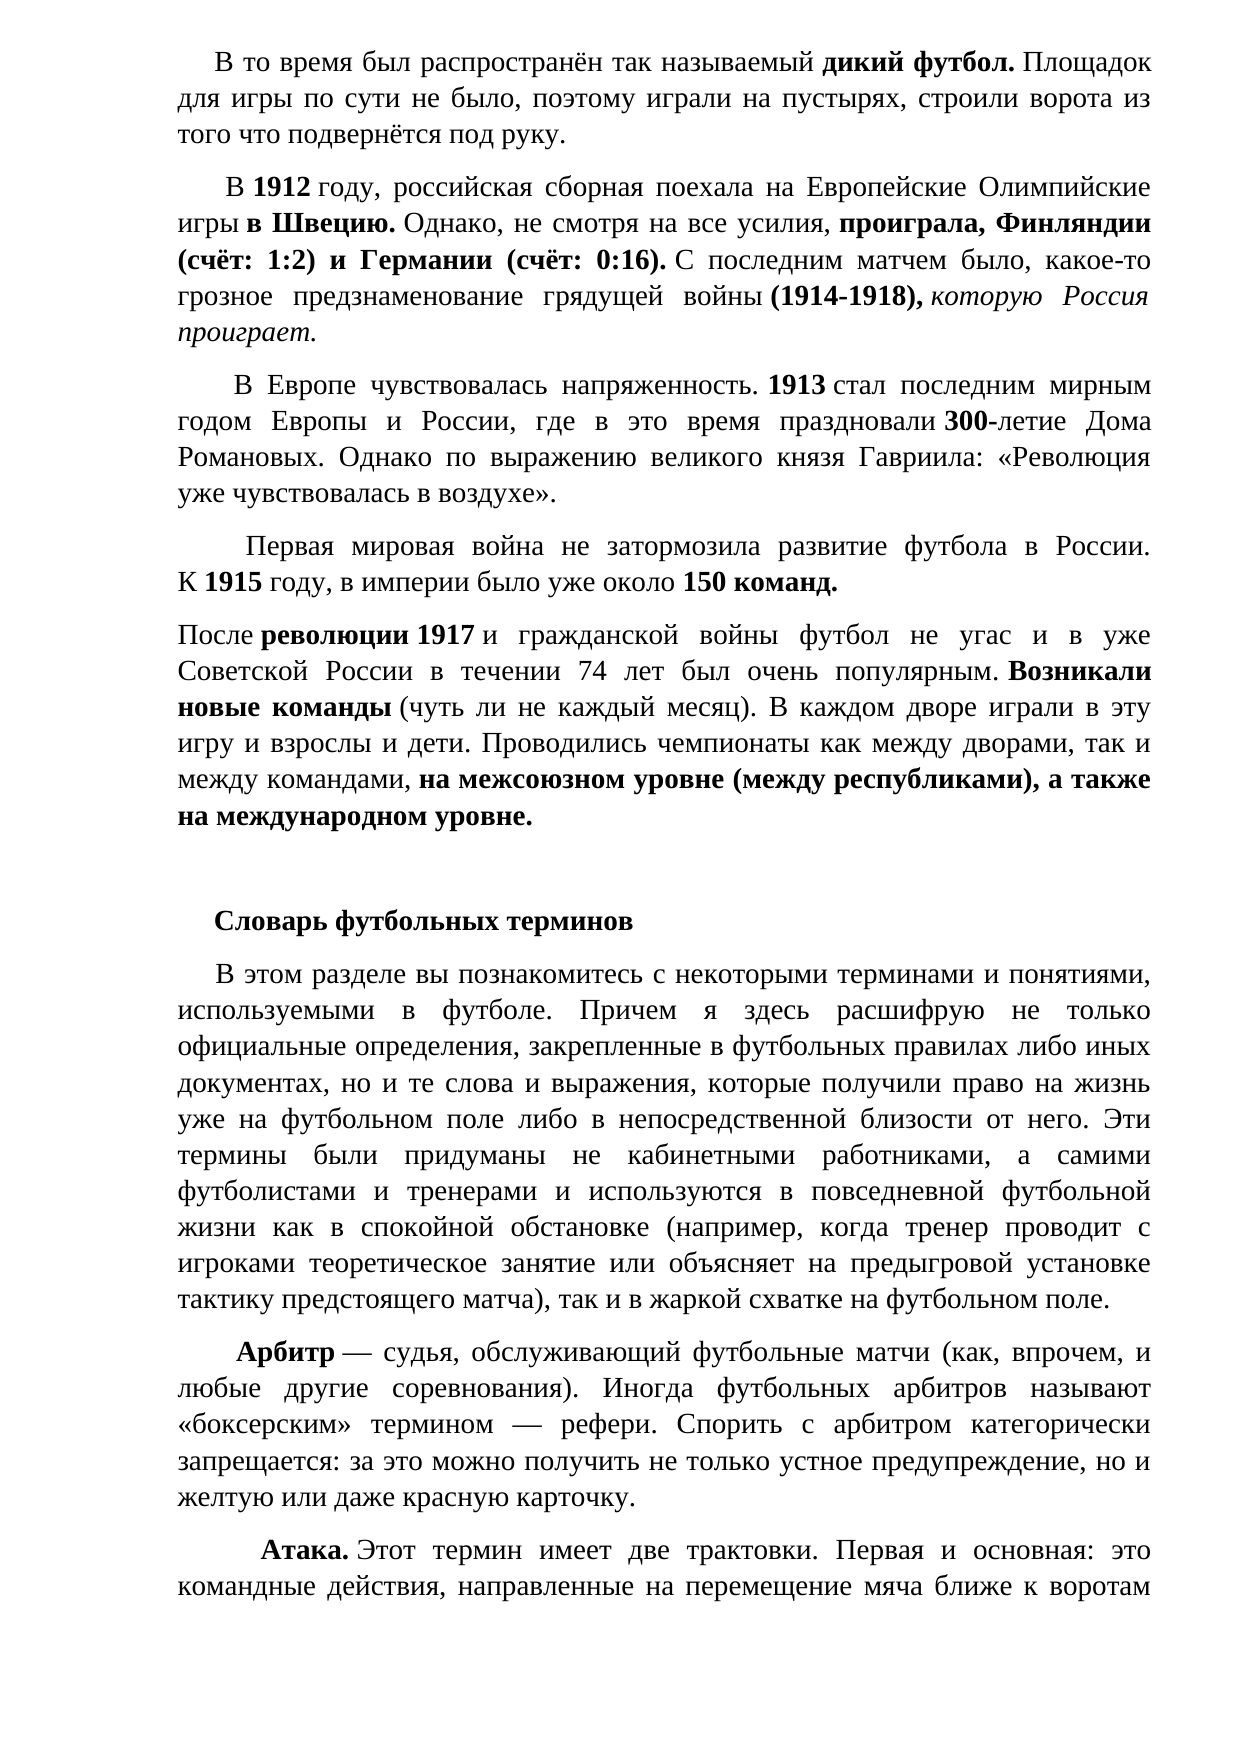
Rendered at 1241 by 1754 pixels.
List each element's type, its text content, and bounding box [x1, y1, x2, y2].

text Словарь футбольных терминов [177, 903, 1152, 937]
text В то время был распространён так называемый дикий футбол. Площадок для игры по сути не было, поэтому играли на пустырях, строили ворота из того что подвернётся под руку. [177, 44, 1152, 150]
text В этом разделе вы познакомитесь с некоторыми терминами и понятиями, используемыми в футболе. Причем я здесь расшифрую не только официальные определения, закрепленные в футбольных правилах либо иных документах, но и те слова и выражения, которые получили право на жизнь уже на футбольном поле либо в непосредственной близости от него. Эти термины были придуманы не кабинетными работниками, а самими футболистами и тренерами и используются в повседневной футбольной жизни как в спокойной обстановке (например, когда тренер проводит с игроками теоретическое занятие или объясняет на предыгровой установке тактику предстоящего матча), так и в жаркой схватке на футбольном поле. [177, 956, 1152, 1315]
text Первая мировая война не затормозила развитие футбола в России. К 1915 году, в империи было уже около 150 команд. [177, 528, 1152, 598]
text В 1912 году, российская сборная поехала на Европейские Олимпийские игры в Швецию. Однако, не смотря на все усилия, проиграла, Финляндии (счёт: 1:2) и Германии (счёт: 0:16). С последним матчем было, какое-то грозное предзнаменование грядущей войны (1914-1918), которую Россия проиграет. [177, 169, 1152, 348]
text В Европе чувствовалась напряженность. 1913 стал последним мирным годом Европы и России, где в это время праздновали 300-летие Дома Романовых. Однако по выражению великого князя Гавриила: «Революция уже чувствовалась в воздухе». [177, 367, 1152, 509]
text После революции 1917 и гражданской войны футбол не угас и в уже Советской России в течении 74 лет был очень популярным. Возникали новые команды (чуть ли не каждый месяц). В каждом дворе играли в эту игру и взрослы и дети. Проводились чемпионаты как между дворами, так и между командами, на межсоюзном уровне (между республиками), а также на международном уровне. [177, 617, 1152, 831]
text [177, 1532, 1152, 1601]
text Арбитр — судья, обслуживающий футбольные матчи (как, впрочем, и любые другие соревнования). Иногда футбольных арбитров называют «боксерским» термином — рефери. Спорить с арбитром категорически запрещается: за это можно получить не только устное предупреждение, но и желтую или даже красную карточку. [177, 1334, 1152, 1512]
